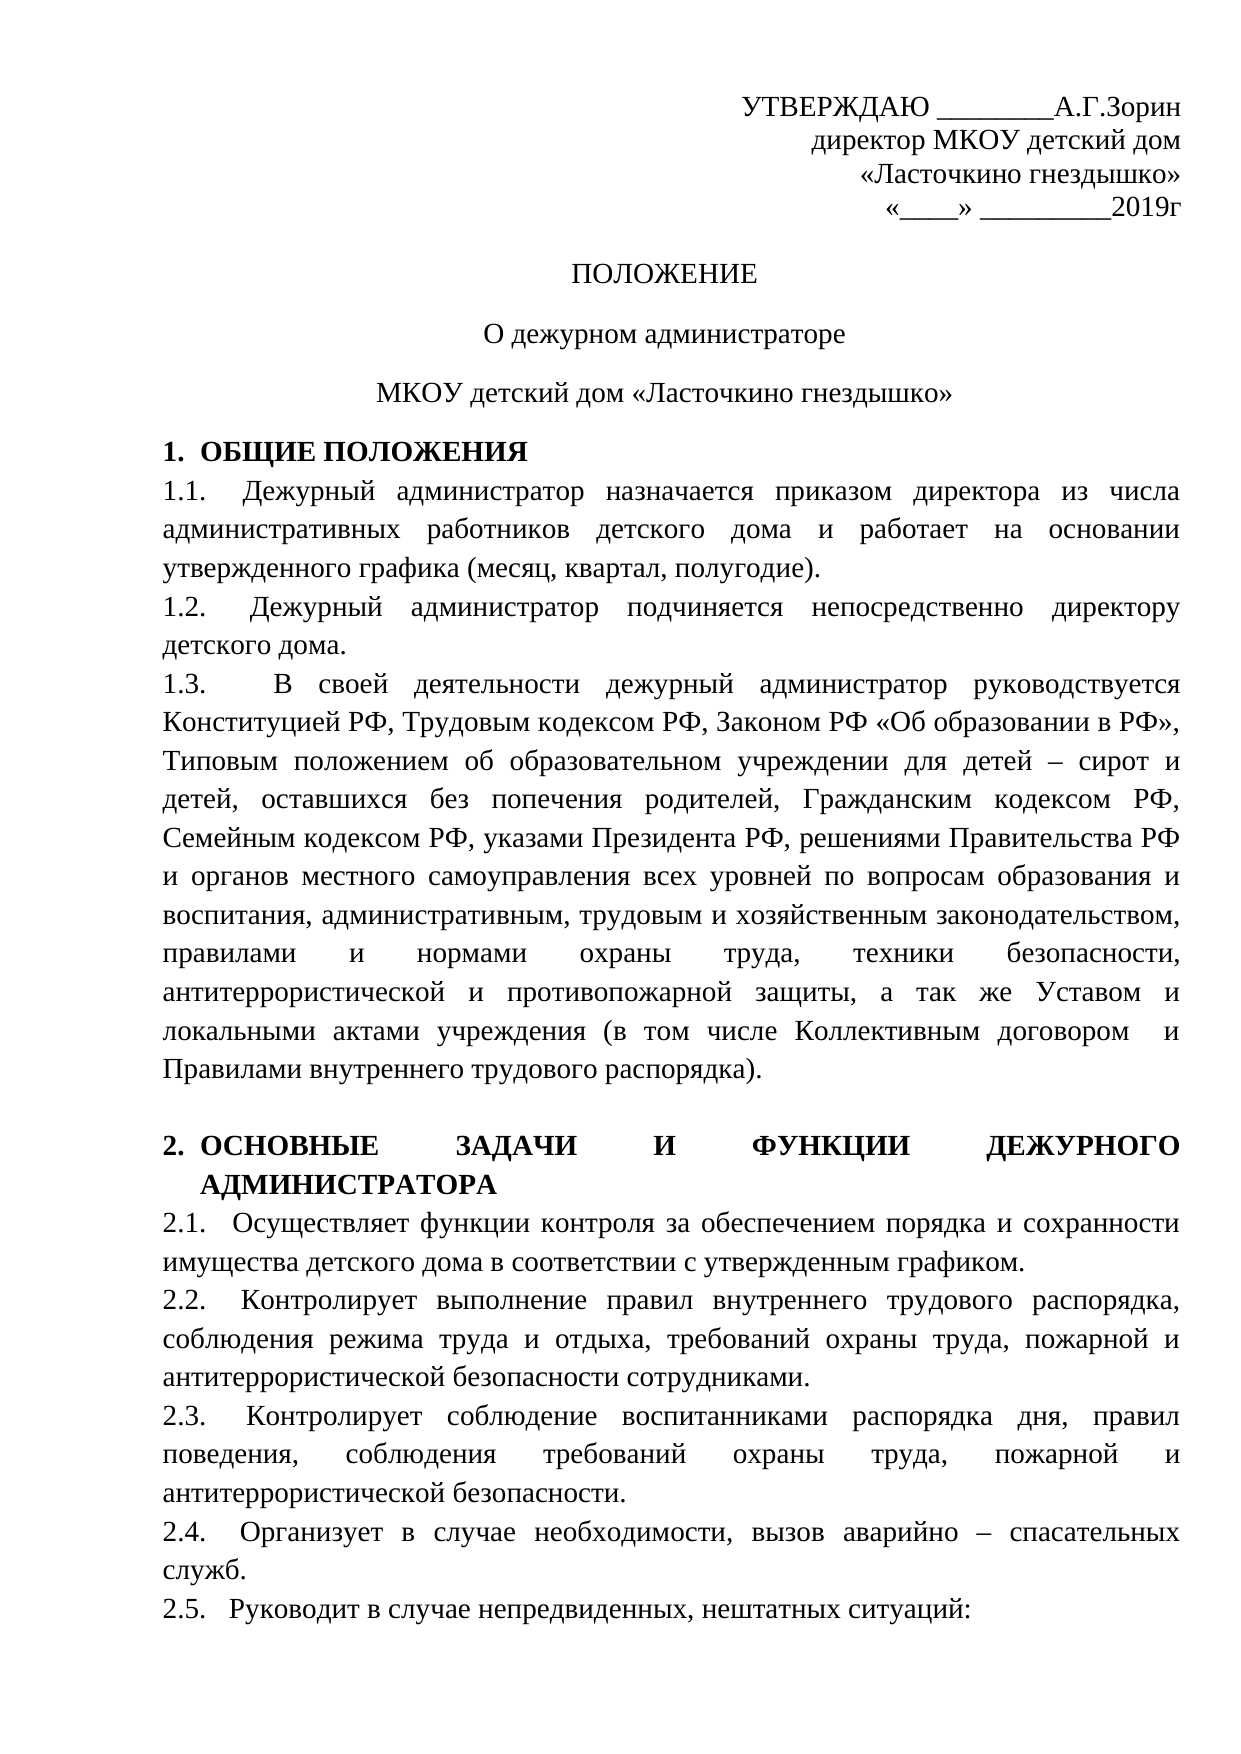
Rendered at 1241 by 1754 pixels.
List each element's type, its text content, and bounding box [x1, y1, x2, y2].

text О дежурном администраторе [148, 316, 1181, 349]
list ОБЩИЕ ПОЛОЖЕНИЯ [162, 434, 1181, 468]
list Осуществляет функции контроля за обеспечением порядка и сохранности имущества детского дома в соответствии с утвержденным графиком. [162, 1205, 1181, 1277]
text директор МКОУ детский дом [148, 122, 1181, 156]
list Руководит в случае непредвиденных, нештатных ситуаций: [162, 1591, 1181, 1624]
text «Ласточкино гнездышко» [148, 156, 1181, 189]
list В своей деятельности дежурный администратор руководствуется Конституцией РФ, Трудовым кодексом РФ, Законом РФ «Об образовании в РФ», Типовым положением об образовательном учреждении для детей – сирот и детей, оставшихся без попечения родителей, Гражданским кодексом РФ, Семейным кодексом РФ, указами Президента РФ, решениями Правительства РФ и органов местного самоуправления всех уровней по вопросам образования и воспитания, административным, трудовым и хозяйственным законодательством, правилами и нормами охраны труда, техники безопасности, антитеррористической и противопожарной защиты, а так же Уставом и локальными актами учреждения (в том числе Коллективным договором и Правилами внутреннего трудового распорядка). [162, 666, 1181, 1085]
list Контролирует соблюдение воспитанниками распорядка дня, правил поведения, соблюдения требований охраны труда, пожарной и антитеррористической безопасности. [162, 1398, 1181, 1509]
text «____» _________2019г [148, 189, 1181, 223]
text ПОЛОЖЕНИЕ [148, 256, 1181, 290]
list Дежурный администратор подчиняется непосредственно директору детского дома. [162, 589, 1181, 661]
text УТВЕРЖДАЮ ________А.Г.Зорин [148, 89, 1181, 122]
text МКОУ детский дом «Ласточкино гнездышко» [148, 375, 1181, 409]
list Контролирует выполнение правил внутреннего трудового распорядка, соблюдения режима труда и отдыха, требований охраны труда, пожарной и антитеррористической безопасности сотрудниками. [162, 1282, 1181, 1393]
list ОСНОВНЫЕ ЗАДАЧИ И ФУНКЦИИ ДЕЖУРНОГО АДМИНИСТРАТОРА [162, 1128, 1181, 1200]
list Дежурный администратор назначается приказом директора из числа административных работников детского дома и работает на основании утвержденного графика (месяц, квартал, полугодие). [162, 473, 1181, 584]
list Организует в случае необходимости, вызов аварийно – спасательных служб. [162, 1514, 1181, 1586]
